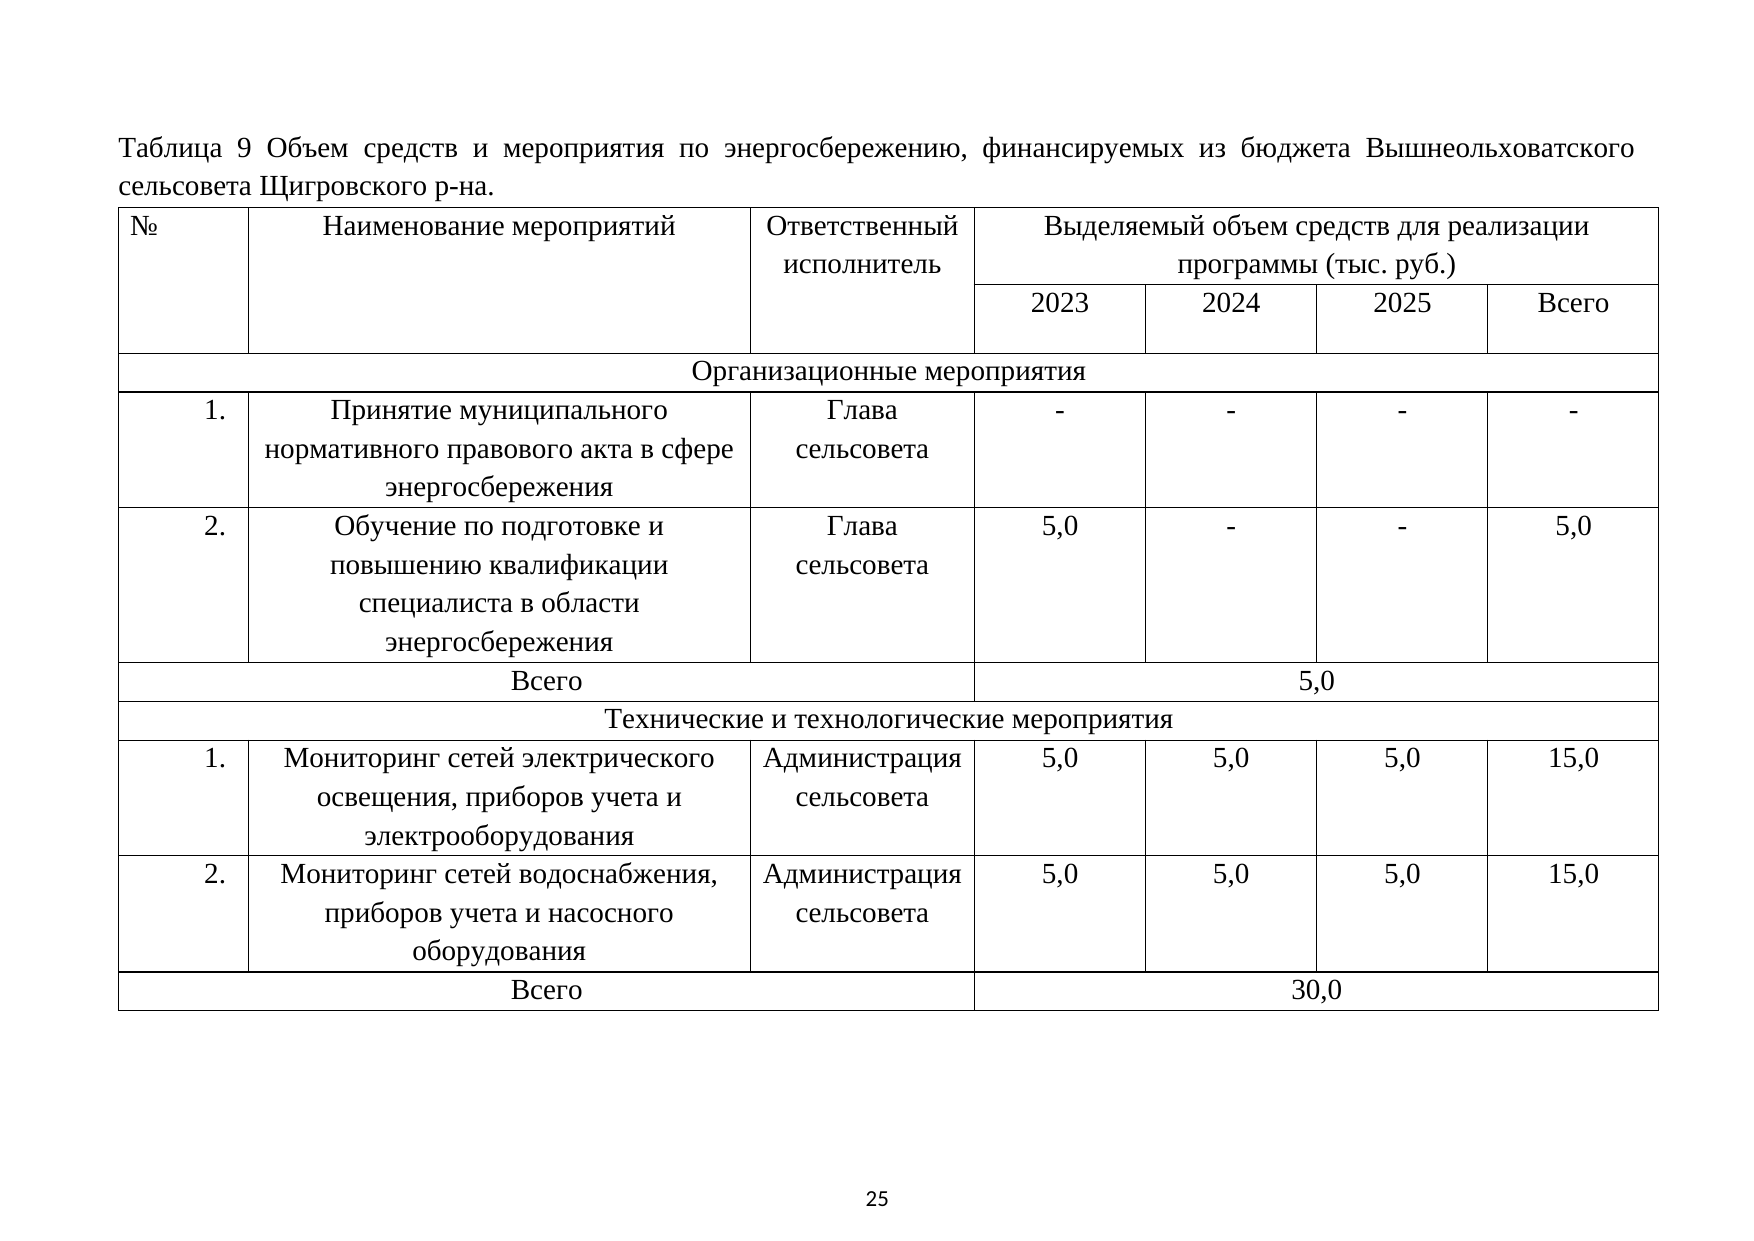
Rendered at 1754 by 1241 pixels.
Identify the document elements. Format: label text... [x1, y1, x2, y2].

table_cell [119, 856, 248, 971]
text Таблица 9 Объем средств и мероприятия по энергосбережению, финансируемых из бюджета Вышнеольховатского сельсовета Щигровского р-на. [118, 130, 1636, 202]
table_cell - [1317, 393, 1487, 507]
table_cell 15,0 [1488, 741, 1658, 855]
table_cell 15,0 [1488, 856, 1658, 971]
table_cell Технические и технологические мероприятия [119, 702, 1658, 739]
table_cell Мониторинг сетей электрического освещения, приборов учета и электрооборудования [249, 741, 750, 855]
table_cell [119, 393, 248, 507]
table_header Наименование мероприятий [249, 208, 750, 352]
table_cell - [1317, 508, 1487, 662]
table_cell - [1146, 393, 1316, 507]
table_cell Глава сельсовета [751, 508, 974, 662]
table_cell Организационные мероприятия [119, 354, 1658, 391]
table_cell 5,0 [1317, 856, 1487, 971]
table_cell 2025 [1317, 285, 1487, 352]
table_cell [119, 508, 248, 662]
table_cell 5,0 [1146, 856, 1316, 971]
table_cell Всего [119, 663, 974, 701]
table_cell - [1488, 393, 1658, 507]
table_cell Глава сельсовета [751, 393, 974, 507]
table_header № [119, 208, 248, 352]
table_cell - [1146, 508, 1316, 662]
table_cell 30,0 [975, 973, 1658, 1010]
table_cell 5,0 [1488, 508, 1658, 662]
table_cell Администрация сельсовета [751, 856, 974, 971]
table_cell Обучение по подготовке и повышению квалификации специалиста в области энергосбережения [249, 508, 750, 662]
table_cell 5,0 [975, 856, 1145, 971]
table_cell 5,0 [975, 508, 1145, 662]
table_cell 2023 [975, 285, 1145, 352]
table_cell 5,0 [1146, 741, 1316, 855]
table_cell 2024 [1146, 285, 1316, 352]
table_cell Всего [1488, 285, 1658, 352]
table_cell Принятие муниципального нормативного правового акта в сфере энергосбережения [249, 393, 750, 507]
table_header Выделяемый объем средств для реализации программы (тыс. руб.) [975, 208, 1658, 284]
table_cell Всего [119, 973, 974, 1010]
table_cell Администрация сельсовета [751, 741, 974, 855]
table_cell Мониторинг сетей водоснабжения, приборов учета и насосного оборудования [249, 856, 750, 971]
table_cell 5,0 [1317, 741, 1487, 855]
table_cell - [975, 393, 1145, 507]
table_header Ответственный исполнитель [751, 208, 974, 352]
table_cell [119, 741, 248, 855]
table_cell 5,0 [975, 741, 1145, 855]
table_cell 5,0 [975, 663, 1658, 701]
